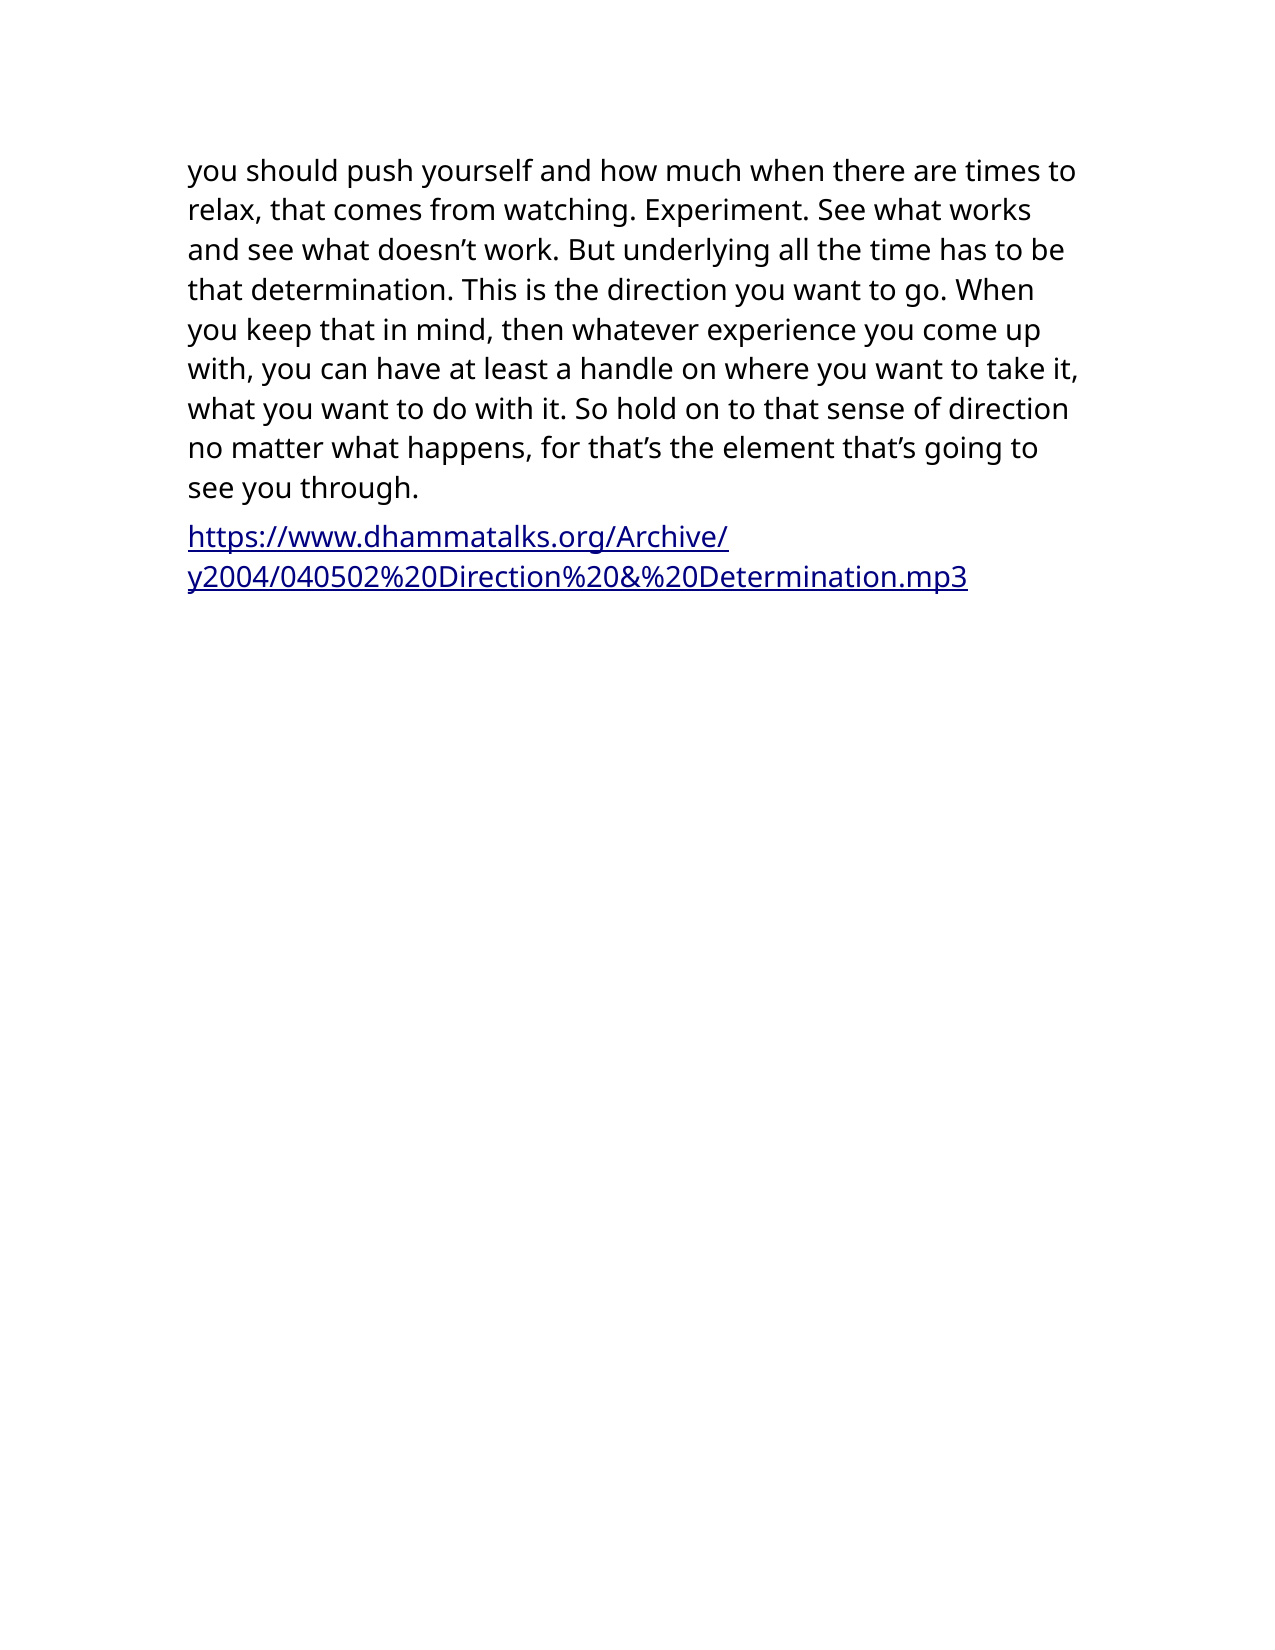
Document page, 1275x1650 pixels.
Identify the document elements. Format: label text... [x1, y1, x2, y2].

text https://www.dhammatalks.org/Archive/y2004/040502%20Direction%20&%20Determination.mp3 [187, 516, 1087, 596]
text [187, 150, 1087, 507]
